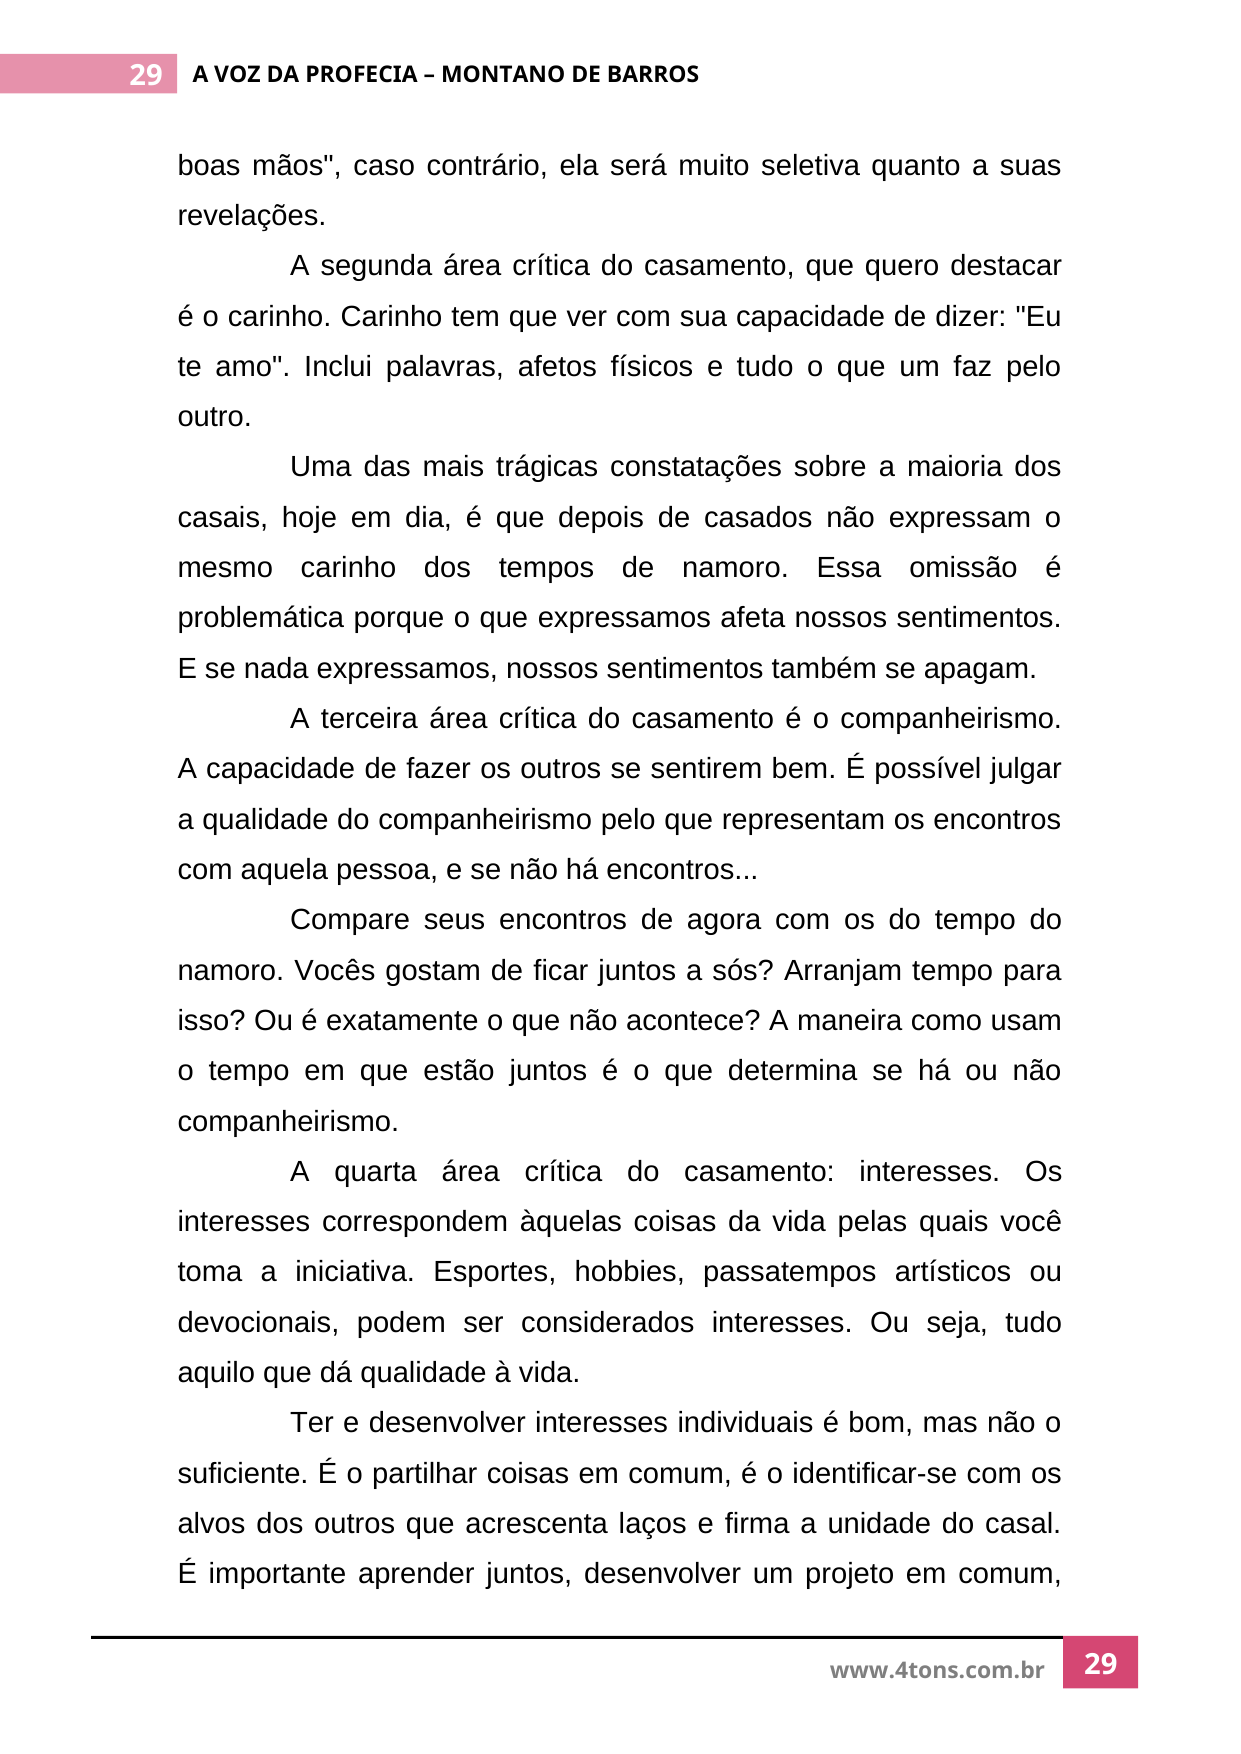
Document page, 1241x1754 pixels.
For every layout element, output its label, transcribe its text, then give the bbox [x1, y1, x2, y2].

text A terceira área crítica do casamento é o companheirismo. A capacidade de fazer os outros se sentirem bem. É possível julgar a qualidade do companheirismo pelo que representam os encontros com aquela pessoa, e se não há encontros... [177, 701, 1063, 886]
text Uma das mais trágicas constatações sobre a maioria dos casais, hoje em dia, é que depois de casados não expressam o mesmo carinho dos tempos de namoro. Essa omissão é problemática porque o que expressamos afeta nossos sentimentos. E se nada expressamos, nossos sentimentos também se apagam. [177, 449, 1063, 684]
text Compare seus encontros de agora com os do tempo do namoro. Vocês gostam de ficar juntos a sós? Arranjam tempo para isso? Ou é exatamente o que não acontece? A maneira como usam o tempo em que estão juntos é o que determina se há ou não companheirismo. [177, 902, 1063, 1137]
text A segunda área crítica do casamento, que quero destacar é o carinho. Carinho tem que ver com sua capacidade de dizer: "Eu te amo". Inclui palavras, afetos físicos e tudo o que um faz pelo outro. [177, 248, 1063, 433]
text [177, 1405, 1063, 1590]
text A quarta área crítica do casamento: interesses. Os interesses correspondem àquelas coisas da vida pelas quais você toma a iniciativa. Esportes, hobbies, passatempos artísticos ou devocionais, podem ser considerados interesses. Ou seja, tudo aquilo que dá qualidade à vida. [177, 1154, 1063, 1389]
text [177, 148, 1063, 231]
